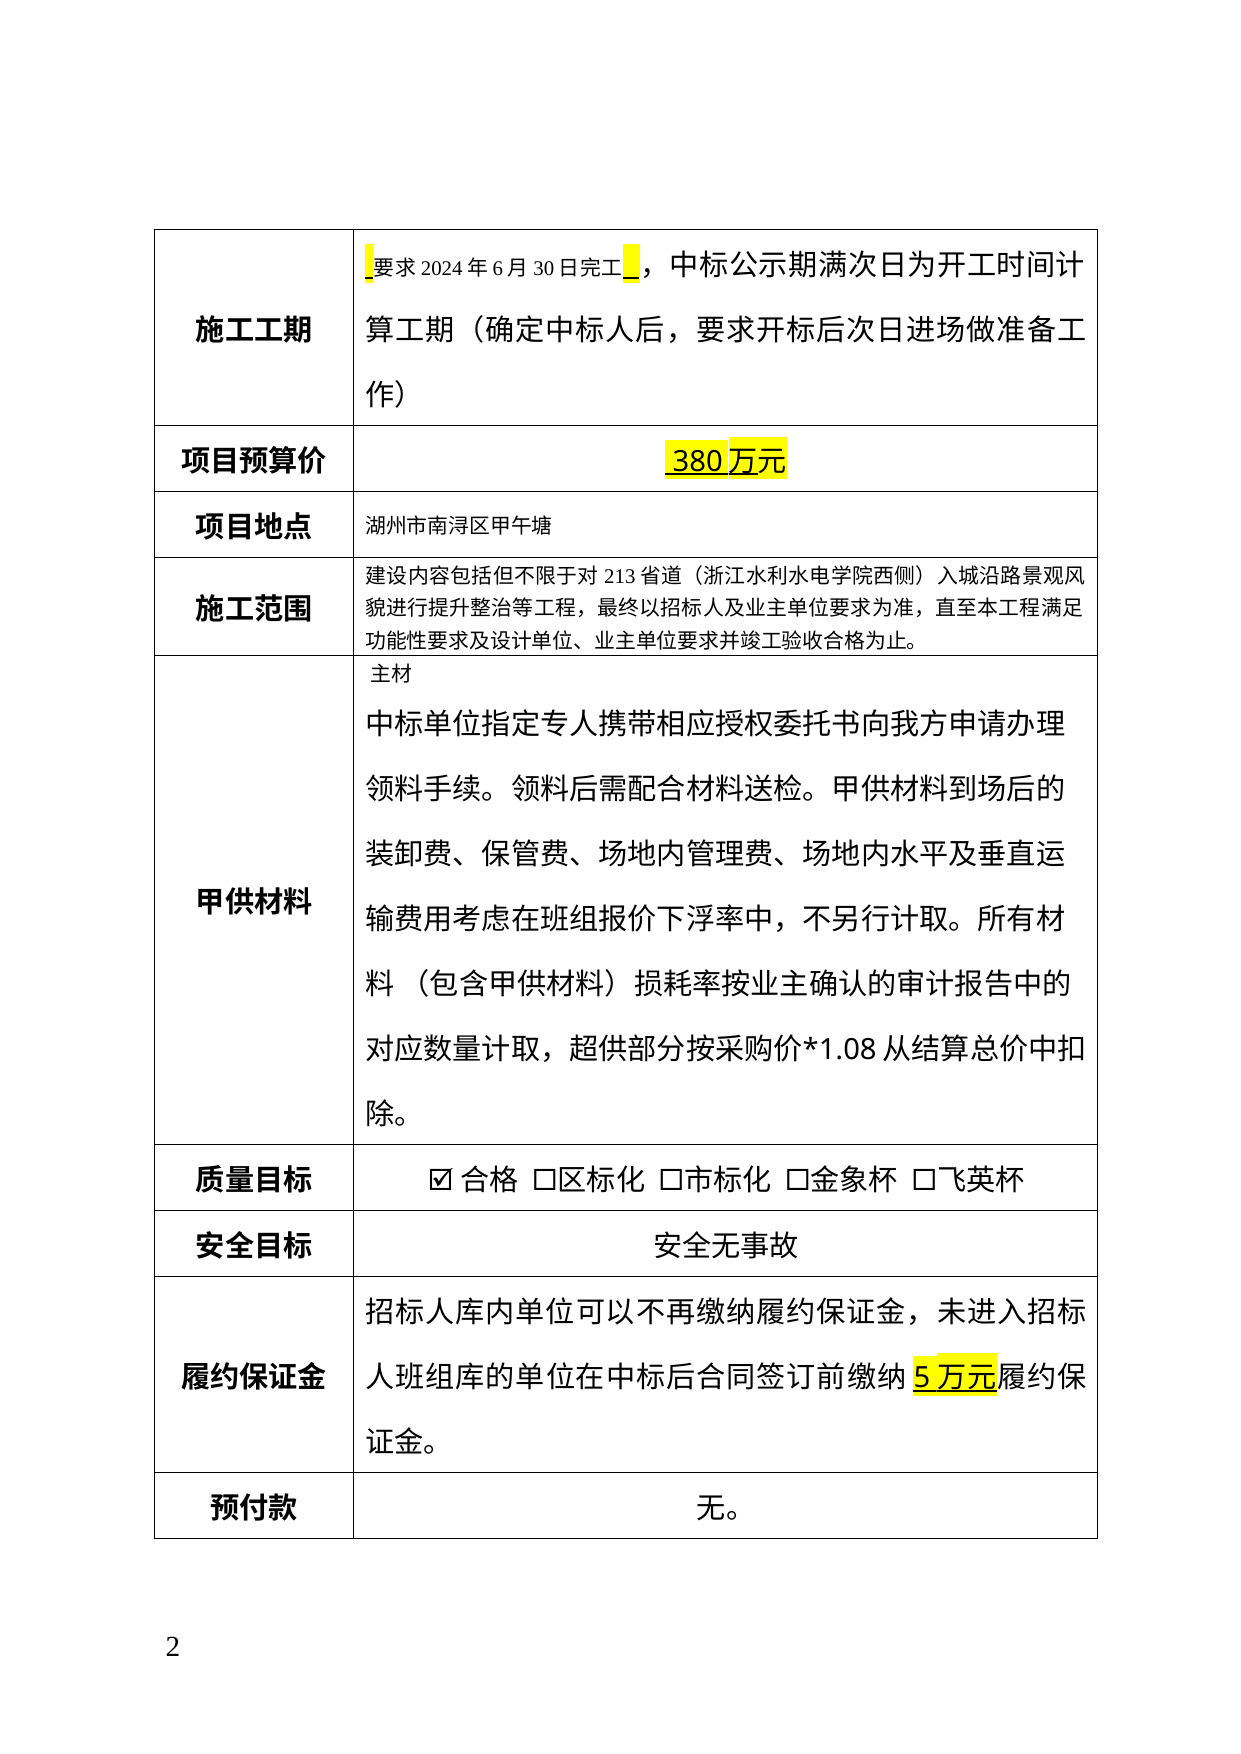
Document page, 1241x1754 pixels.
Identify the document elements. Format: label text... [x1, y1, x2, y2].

table_cell 安全目标 [155, 1211, 353, 1276]
table_cell 中标单位指定专人携带相应授权委托书向我方申请办理领料手续。领料后需配合材料送检。甲供材料到场后的装卸费、保管费、场地内管理费、场地内水平及垂直运输费用考虑在班组报价下浮率中，不另行计取。所有材料 （包含甲供材料）损耗率按业主确认的审计报告中的对应数量计取，超供部分按采购价*1.08从结算总价中扣除。 [354, 656, 1097, 1144]
table_cell 招标人库内单位可以不再缴纳履约保证金，未进入招标人班组库的单位在中标后合同签订前缴纳5万元履约保证金。 [354, 1277, 1097, 1472]
table_cell 质量目标 [155, 1145, 353, 1210]
table_cell 预付款 [155, 1473, 353, 1538]
table_cell 履约保证金 [155, 1277, 353, 1472]
table_cell [354, 492, 1097, 557]
table_cell 施工范围 [155, 558, 353, 655]
table_cell 甲供材料 [155, 656, 353, 1144]
table_cell ，中标公示期满次日为开工时间计算工期（确定中标人后，要求开标后次日进场做准备工作） [354, 230, 1097, 425]
table_cell 项目预算价 [155, 426, 353, 491]
table_cell 施工工期 [155, 230, 353, 425]
table_cell 无。 [354, 1473, 1097, 1538]
table_cell 安全无事故 [354, 1211, 1097, 1276]
table_cell 380万元 [354, 426, 1097, 491]
table_cell 项目地点 [155, 492, 353, 557]
table_cell 合格 区标化 市标化 金象杯 飞英杯 [354, 1145, 1097, 1210]
